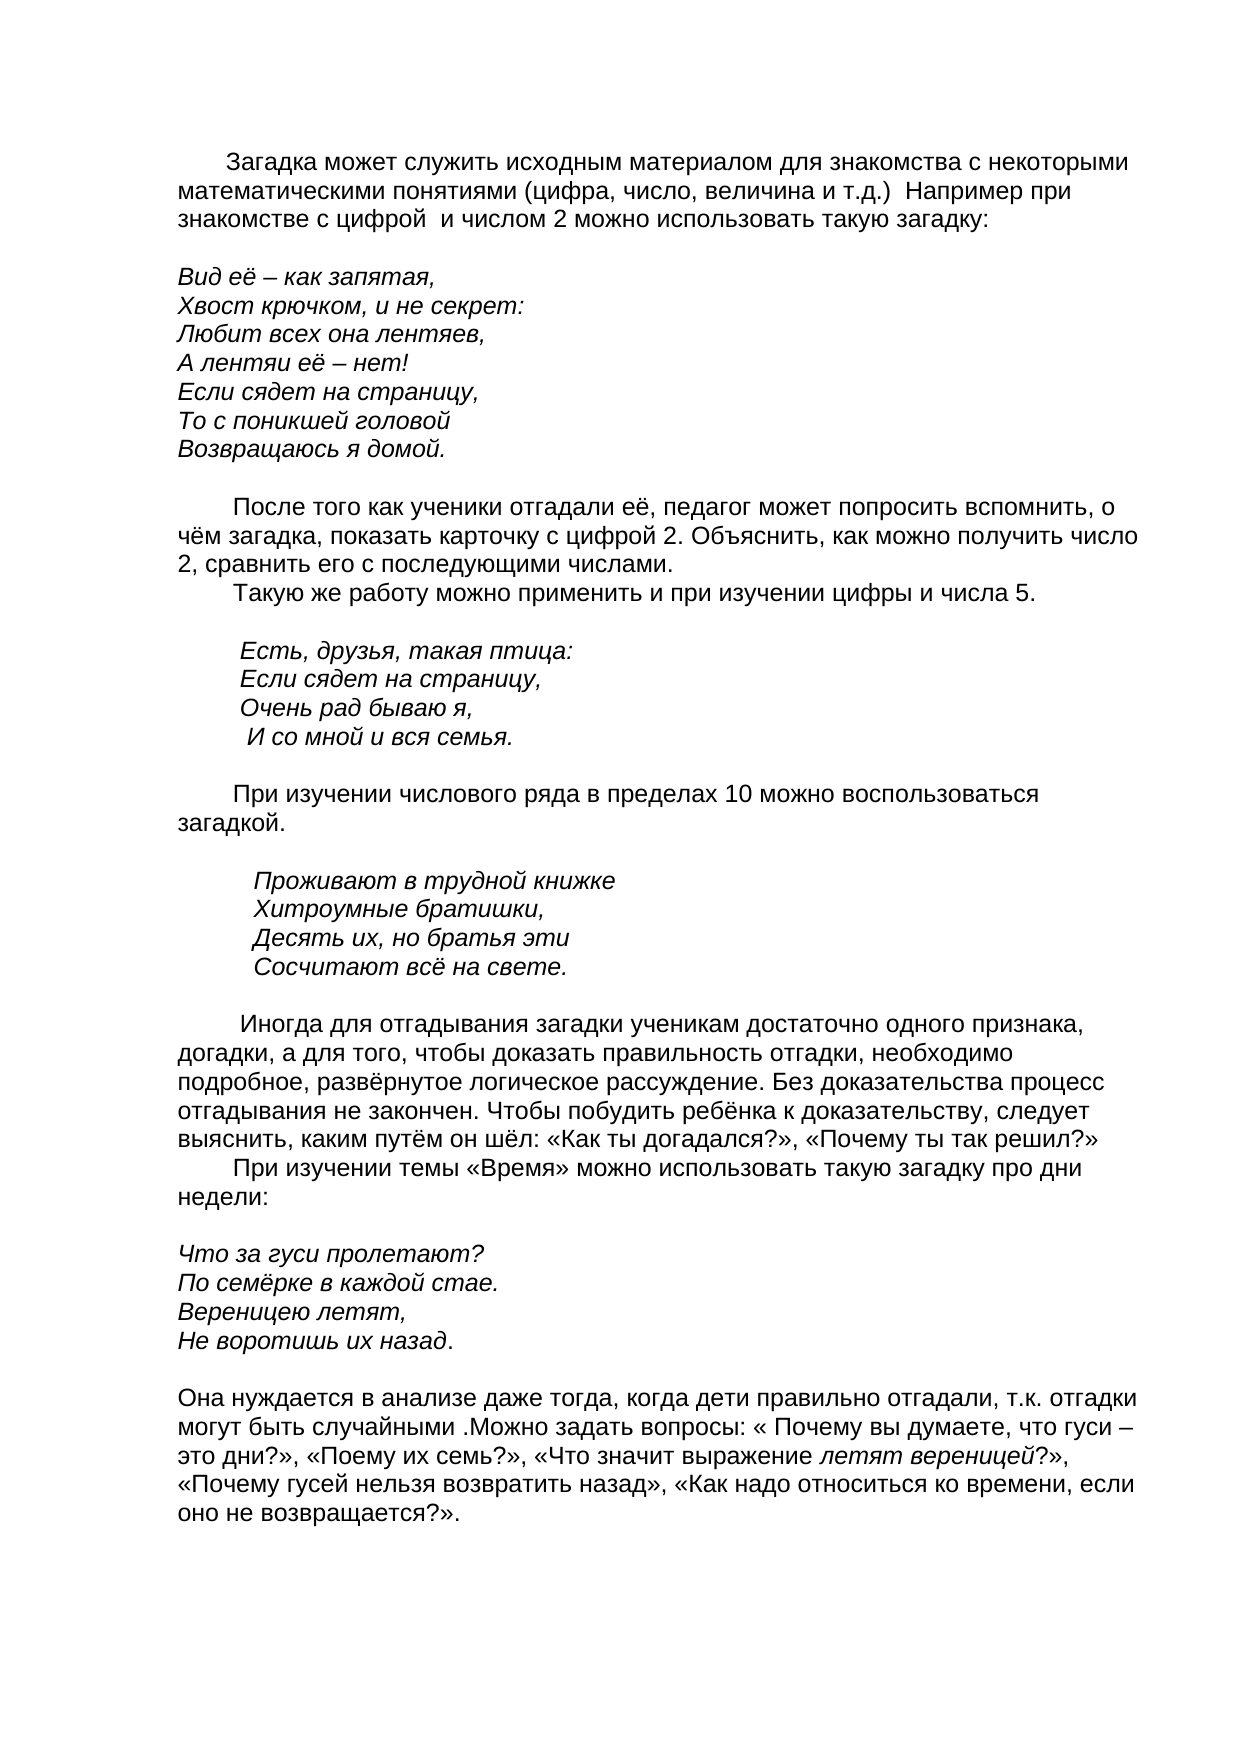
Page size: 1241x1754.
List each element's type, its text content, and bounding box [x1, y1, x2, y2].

text То с поникшей головой [177, 406, 1152, 434]
text Хвост крючком, и не секрет: [177, 291, 1152, 319]
text При изучении числового ряда в пределах 10 можно воспользоваться загадкой. [177, 779, 1152, 837]
text Вереницею летят, [177, 1297, 1152, 1326]
text Хитроумные братишки, [177, 894, 1152, 923]
text Не воротишь их назад. [177, 1326, 1152, 1354]
text Она нуждается в анализе даже тогда, когда дети правильно отгадали, т.к. отгадки могут быть случайными .Можно задать вопросы: « Почему вы думаете, что гуси – это дни?», «Поему их семь?», «Что значит выражение летят вереницей?», «Почему гусей нельзя возвратить назад», «Как надо относиться ко времени, если оно не возвращается?». [177, 1383, 1152, 1527]
text Сосчитают всё на свете. [177, 952, 1152, 981]
text Есть, друзья, такая птица: [177, 636, 1152, 664]
text После того как ученики отгадали её, педагог может попросить вспомнить, о чём загадка, показать карточку с цифрой 2. Объяснить, как можно получить число 2, сравнить его с последующими числами. [177, 492, 1152, 578]
text Вид её – как запятая, [177, 262, 1152, 291]
text Если сядет на страницу, [177, 664, 1152, 693]
text Очень рад бываю я, [177, 693, 1152, 722]
text Иногда для отгадывания загадки ученикам достаточно одного признака, догадки, а для того, чтобы доказать правильность отгадки, необходимо подробное, развёрнутое логическое рассуждение. Без доказательства процесс отгадывания не закончен. Чтобы побудить ребёнка к доказательству, следует выяснить, каким путём он шёл: «Как ты догадался?», «Почему ты так решил?» [177, 1009, 1152, 1153]
text Возвращаюсь я домой. [177, 434, 1152, 463]
text При изучении темы «Время» можно использовать такую загадку про дни недели: [177, 1153, 1152, 1211]
text Что за гуси пролетают? [177, 1239, 1152, 1268]
text Если сядет на страницу, [177, 377, 1152, 406]
text По семёрке в каждой стае. [177, 1268, 1152, 1297]
text И со мной и вся семья. [177, 722, 1152, 751]
text Десять их, но братья эти [177, 923, 1152, 952]
text Любит всех она лентяев, [177, 319, 1152, 348]
text Загадка может служить исходным материалом для знакомства с некоторыми математическими понятиями (цифра, число, величина и т.д.) Например при знакомстве с цифрой и числом 2 можно использовать такую загадку: [177, 147, 1152, 233]
text Такую же работу можно применить и при изучении цифры и числа 5. [177, 578, 1152, 607]
text Проживают в трудной книжке [177, 866, 1152, 894]
text А лентяи её – нет! [177, 348, 1152, 377]
